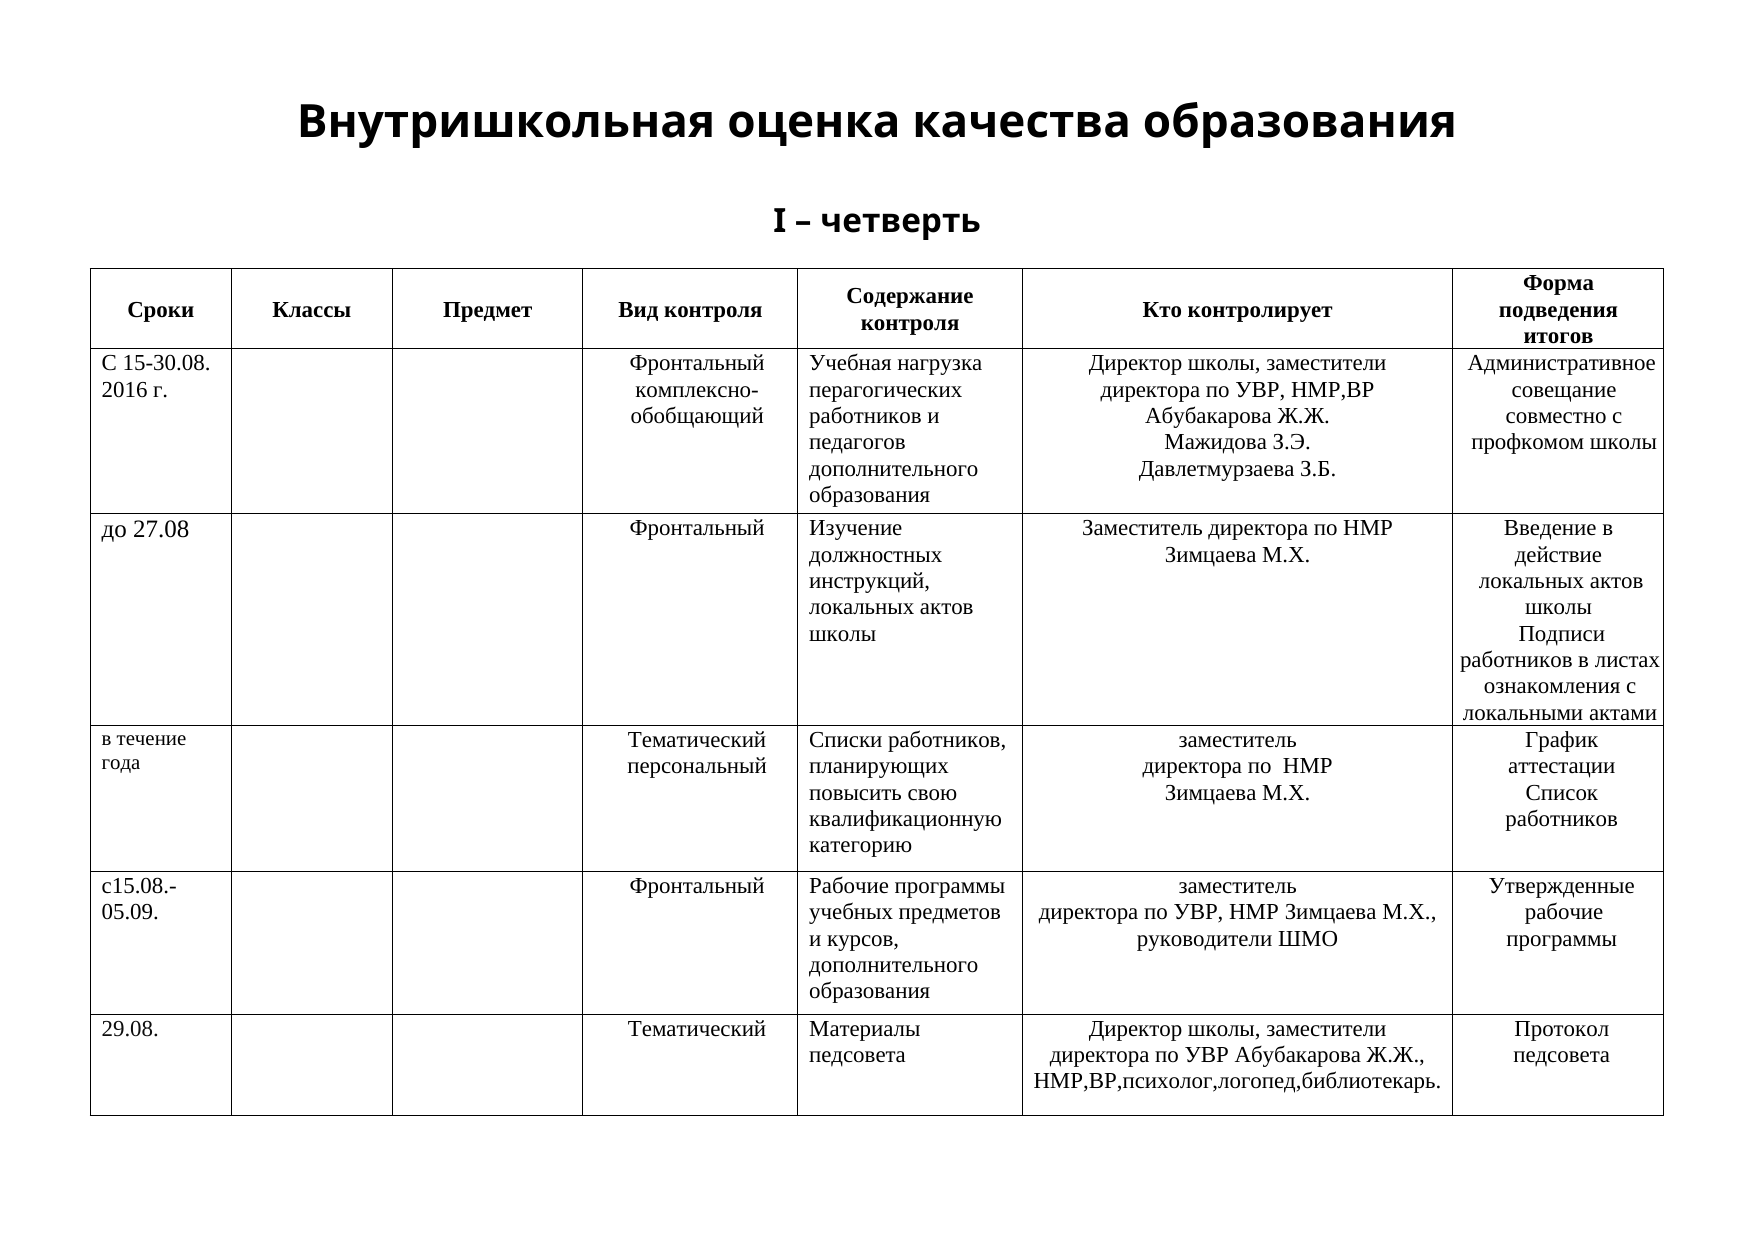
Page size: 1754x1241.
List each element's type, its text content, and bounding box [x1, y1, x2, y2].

table_cell Директор школы, заместители директора по УВР, НМР,ВР Абубакарова Ж.Ж. Мажидова З.Э. Давлетмурзаева З.Б. [1023, 349, 1452, 513]
table_header Сроки [91, 269, 231, 348]
table_cell [393, 514, 582, 725]
table_header Предмет [393, 269, 582, 348]
table_cell 29.08. [91, 1015, 231, 1115]
table_cell График аттестации Список работников [1453, 726, 1663, 871]
table_cell Тематический [583, 1015, 797, 1115]
table_cell [232, 872, 392, 1014]
table_cell С 15-30.08. 2016 г. [91, 349, 231, 513]
table_cell Учебная нагрузка перагогических работников и педагогов дополнительного образования [798, 349, 1022, 513]
table_cell с15.08.-05.09. [91, 872, 231, 1014]
table_cell Материалы педсовета [798, 1015, 1022, 1115]
table_header Форма подведения итогов [1453, 269, 1663, 348]
table_header Кто контролирует [1023, 269, 1452, 348]
text I – четверть [118, 196, 1636, 242]
table_cell [393, 1015, 582, 1115]
table_cell Введение в действие локальных актов школы Подписи работников в листах ознакомления с локальными актами [1453, 514, 1663, 725]
table_cell Фронтальный [583, 514, 797, 725]
table_cell в течение года [91, 726, 231, 871]
table_cell [232, 514, 392, 725]
table_cell Административное совещание совместно с профкомом школы [1453, 349, 1663, 513]
table_cell Списки работников, планирующих повысить свою квалификационную категорию [798, 726, 1022, 871]
table_cell Фронтальный комплексно-обобщающий [583, 349, 797, 513]
table_cell [232, 349, 392, 513]
table_header Вид контроля [583, 269, 797, 348]
table_cell Изучение должностных инструкций, локальных актов школы [798, 514, 1022, 725]
table_cell заместитель директора по УВР, НМР Зимцаева М.Х., руководители ШМО [1023, 872, 1452, 1014]
table_header Классы [232, 269, 392, 348]
table_cell Фронтальный [583, 872, 797, 1014]
table_cell [393, 726, 582, 871]
table_cell Директор школы, заместители директора по УВР Абубакарова Ж.Ж., НМР,ВР,психолог,логопед,библиотекарь. [1023, 1015, 1452, 1115]
text Внутришкольная оценка качества образования [118, 89, 1636, 151]
table_cell Протокол педсовета [1453, 1015, 1663, 1115]
table_cell до 27.08 [91, 514, 231, 725]
table_cell [232, 1015, 392, 1115]
table_cell [393, 872, 582, 1014]
table_cell Рабочие программы учебных предметов и курсов, дополнительного образования [798, 872, 1022, 1014]
table_cell заместитель директора по НМР Зимцаева М.Х. [1023, 726, 1452, 871]
table_cell Тематический персональный [583, 726, 797, 871]
table_cell [393, 349, 582, 513]
table_cell Утвержденные рабочие программы [1453, 872, 1663, 1014]
table_cell [232, 726, 392, 871]
table_cell Заместитель директора по НМР Зимцаева М.Х. [1023, 514, 1452, 725]
table_header Содержание контроля [798, 269, 1022, 348]
